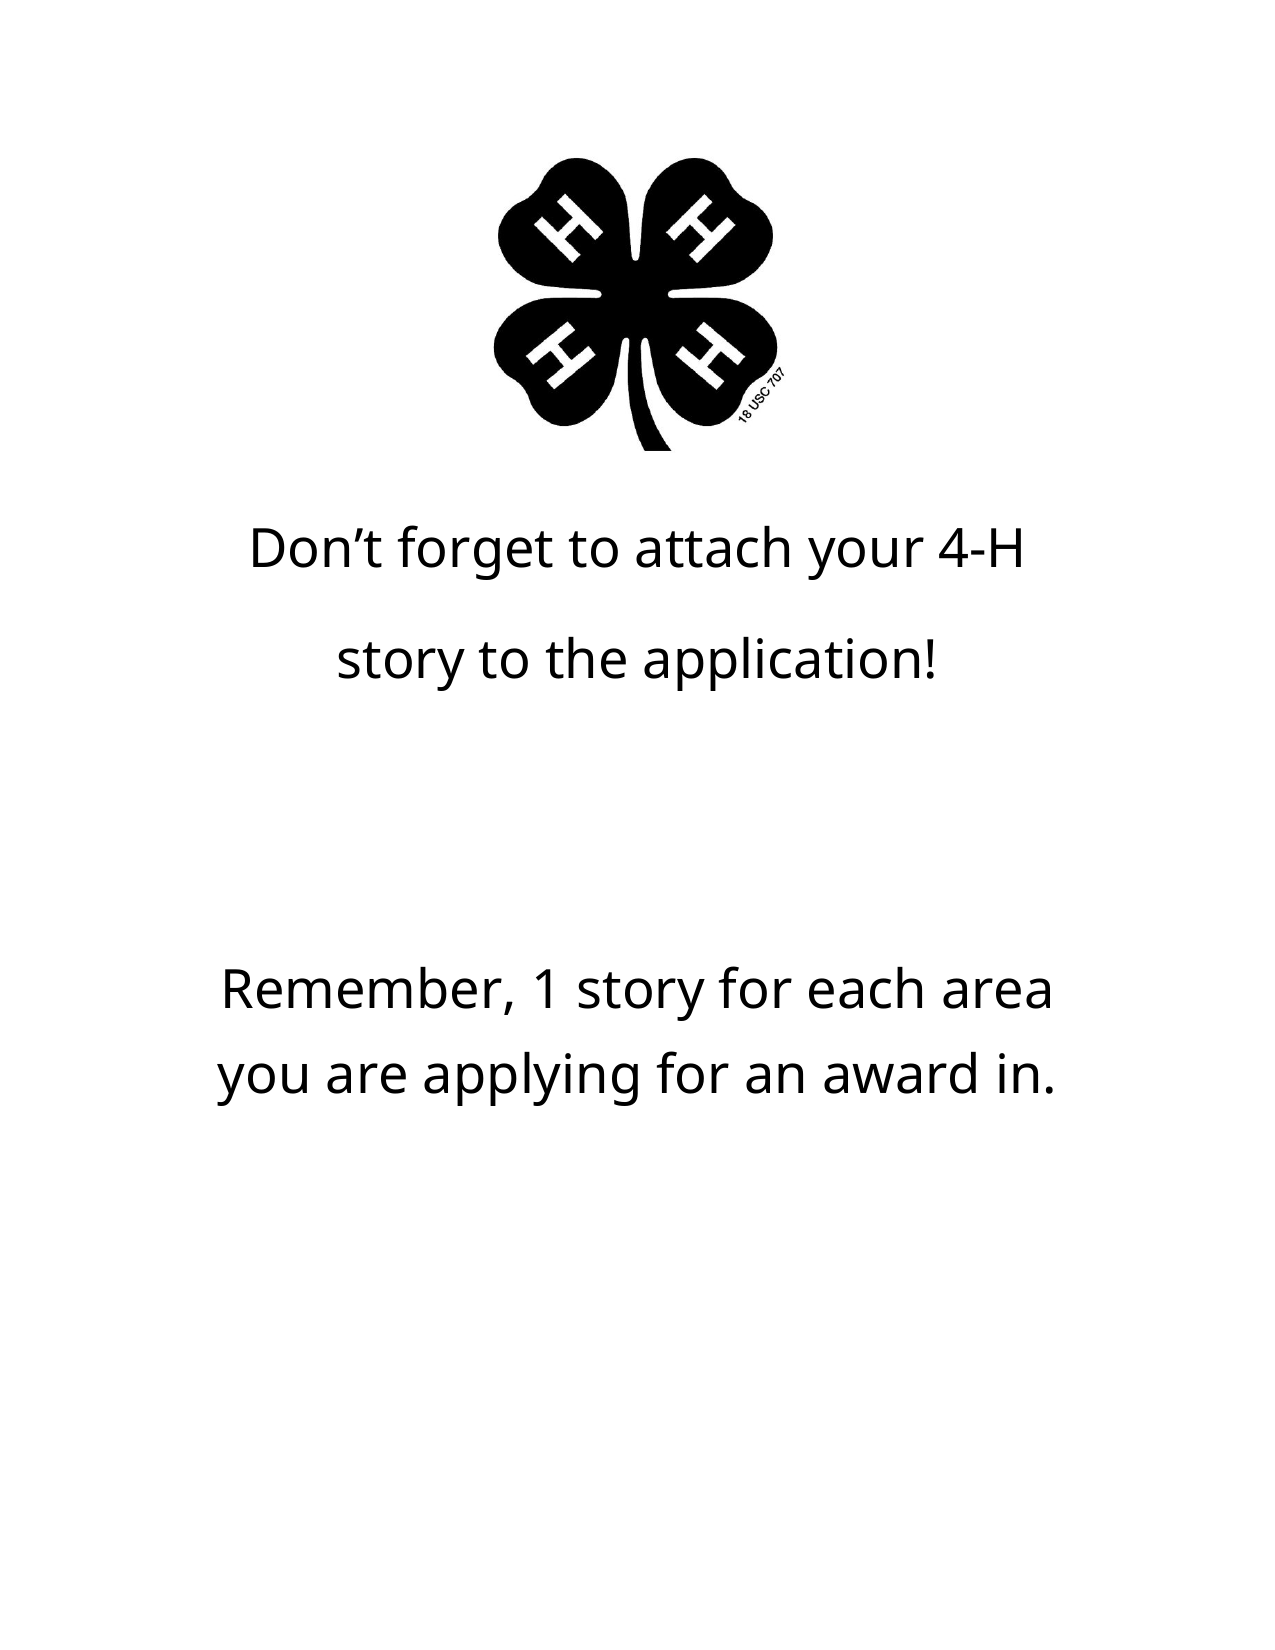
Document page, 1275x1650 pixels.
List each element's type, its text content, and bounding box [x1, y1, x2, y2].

picture [492, 156, 788, 453]
text Remember, 1 story for each area you are applying for an award in. [189, 951, 1086, 1109]
text Don’t forget to attach your 4-H story to the application! [189, 509, 1086, 694]
